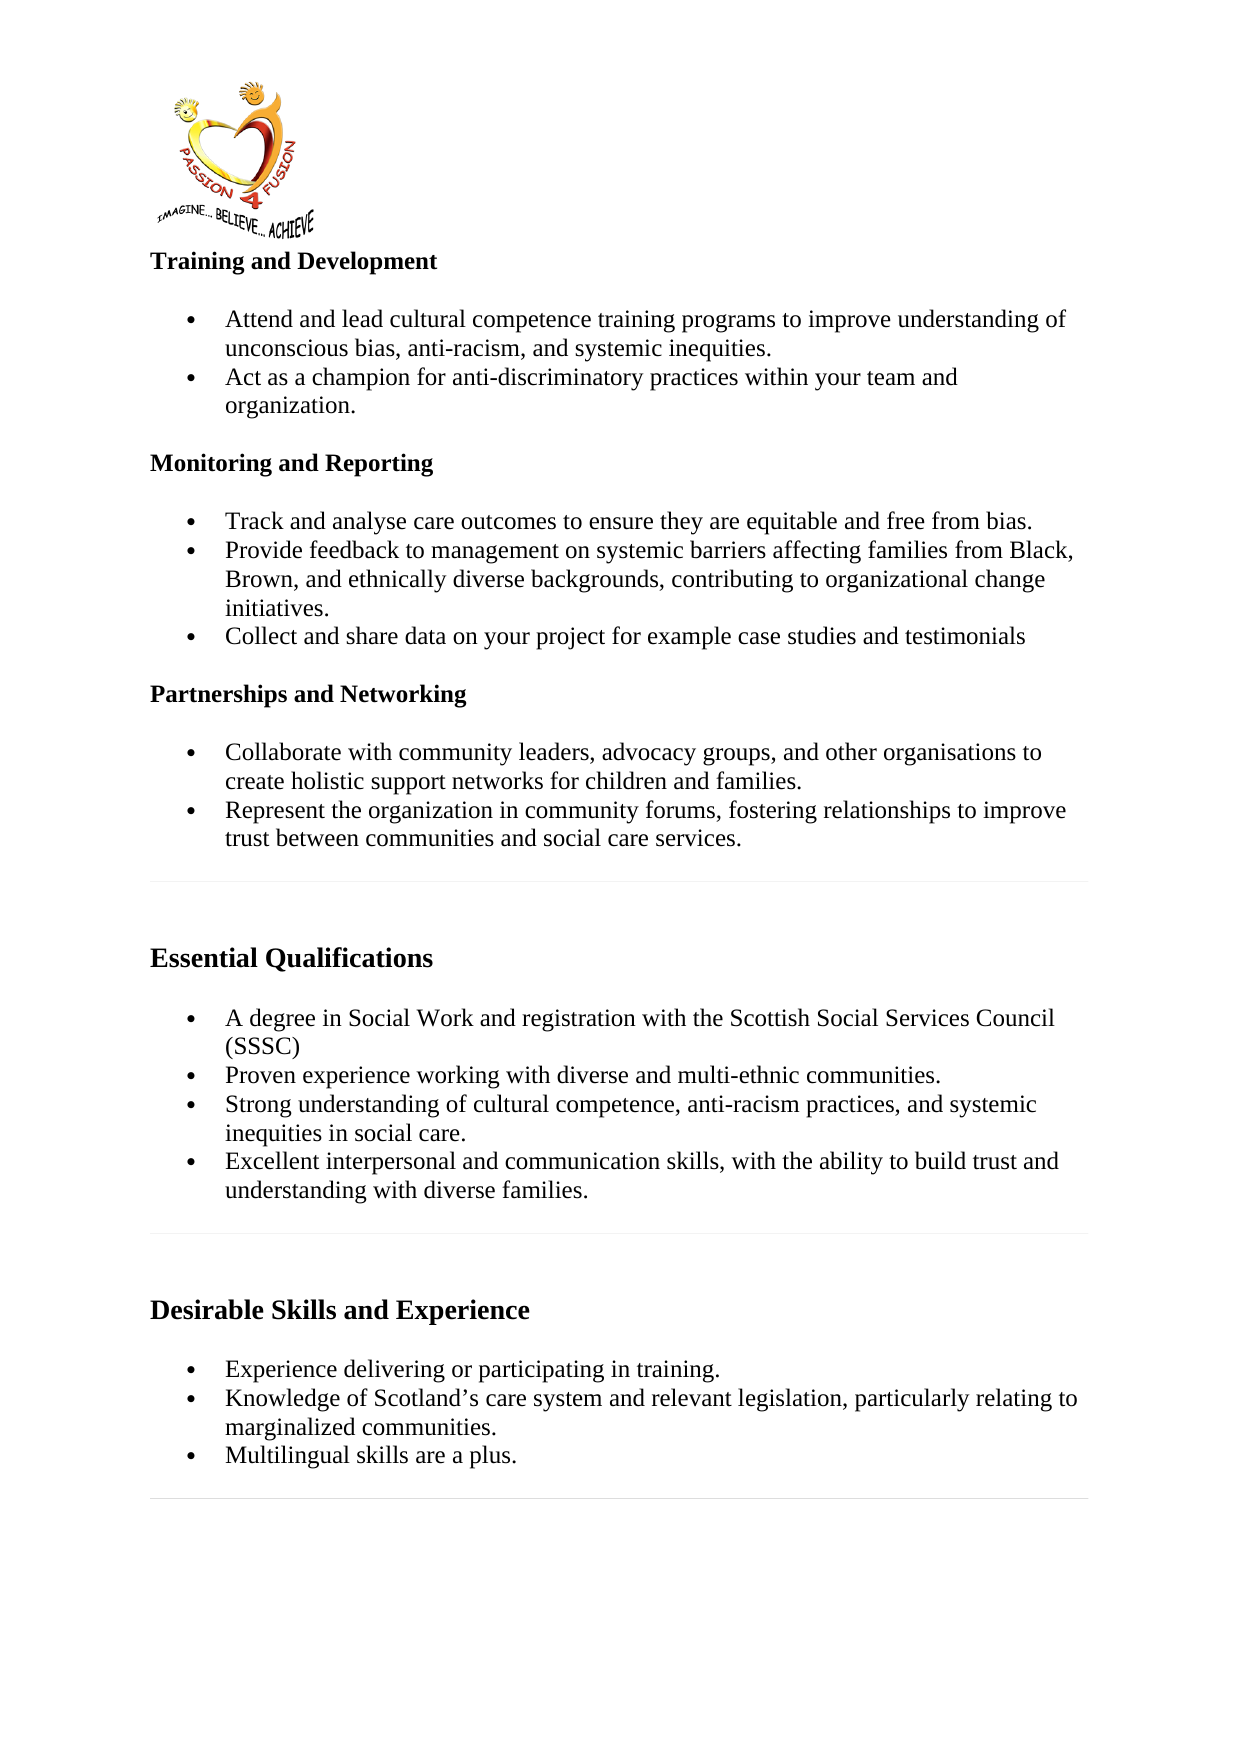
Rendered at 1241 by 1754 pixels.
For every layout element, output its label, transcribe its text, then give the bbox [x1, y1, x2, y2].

list Provide feedback to management on systemic barriers affecting families from Black, Brown, and ethnically diverse backgrounds, contributing to organizational change initiatives. [187, 535, 1090, 621]
list Represent the organization in community forums, fostering relationships to improve trust between communities and social care services. [187, 795, 1090, 852]
list Multilingual skills are a plus. [187, 1441, 1090, 1469]
list Collaborate with community leaders, advocacy groups, and other organisations to create holistic support networks for children and families. [187, 737, 1090, 795]
list Strong understanding of cultural competence, anti-racism practices, and systemic inequities in social care. [187, 1089, 1090, 1146]
list Excellent interpersonal and communication skills, with the ability to build trust and understanding with diverse families. [187, 1146, 1090, 1204]
list Act as a champion for anti-discriminatory practices within your team and organization. [187, 362, 1090, 419]
list Experience delivering or participating in training. [187, 1354, 1090, 1383]
text Training and Development [150, 246, 1090, 275]
list Attend and lead cultural competence training programs to improve understanding of unconscious bias, anti-racism, and systemic inequities. [187, 304, 1090, 362]
list Track and analyse care outcomes to ensure they are equitable and free from bias. [187, 506, 1090, 535]
list Collect and share data on your project for example case studies and testimonials [187, 621, 1090, 650]
text Desirable Skills and Experience [150, 1293, 1090, 1325]
list A degree in Social Work and registration with the Scottish Social Services Council (SSSC) [187, 1003, 1090, 1060]
text Essential Qualifications [150, 941, 1090, 973]
text Partnerships and Networking [150, 679, 1090, 708]
text Monitoring and Reporting [150, 448, 1090, 477]
list Knowledge of Scotland’s care system and relevant legislation, particularly relating to marginalized communities. [187, 1383, 1090, 1441]
picture [150, 73, 323, 247]
list Proven experience working with diverse and multi-ethnic communities. [187, 1060, 1090, 1089]
